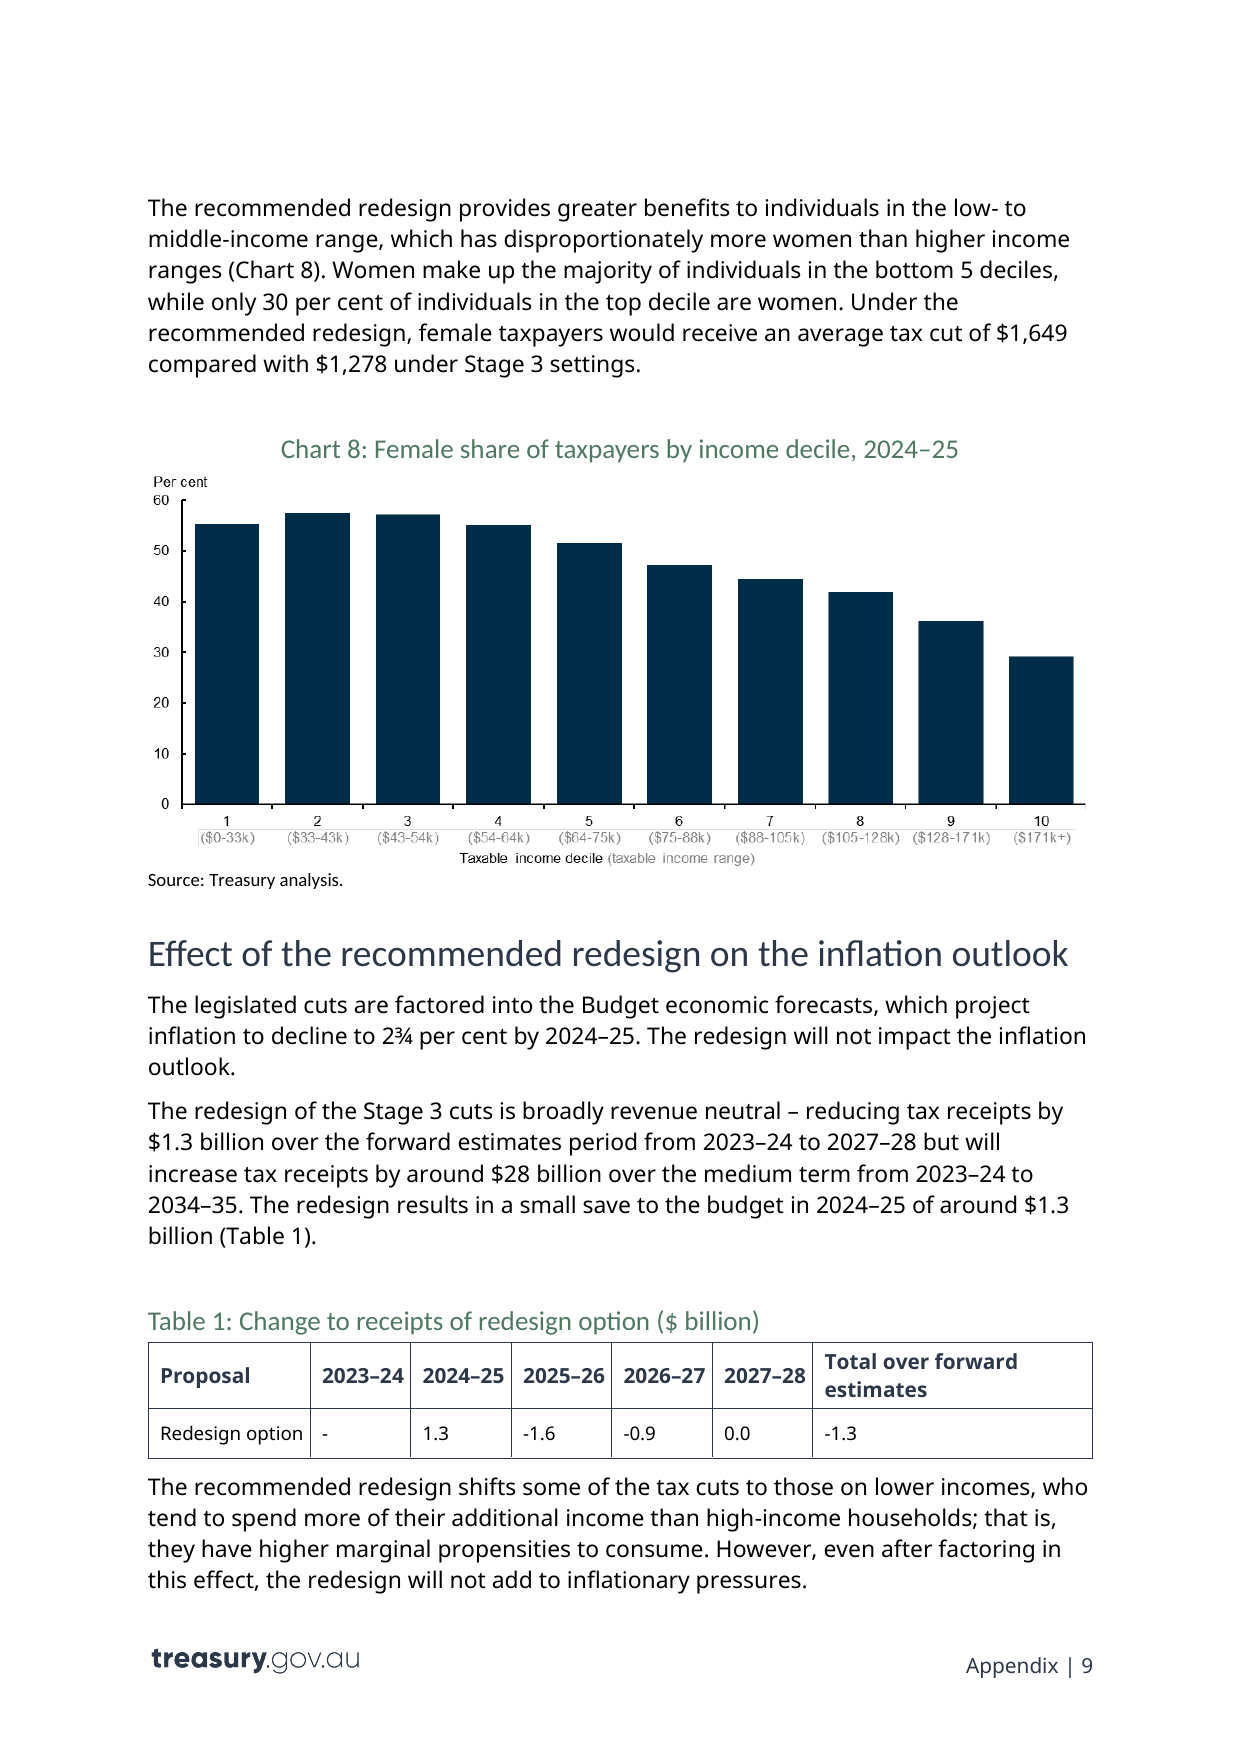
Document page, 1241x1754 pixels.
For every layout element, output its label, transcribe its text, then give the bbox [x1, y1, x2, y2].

text The legislated cuts are factored into the Budget economic forecasts, which project inflation to decline to 2¾ per cent by 2024–25. The redesign will not impact the inflation outlook. [148, 989, 1092, 1082]
text The redesign of the Stage 3 cuts is broadly revenue neutral – reducing tax receipts by $1.3 billion over the forward estimates period from 2023–24 to 2027–28 but will increase tax receipts by around $28 billion over the medium term from 2023–24 to 2034–35. The redesign results in a small save to the budget in 2024–25 of around $1.3 billion (Table 1). [148, 1095, 1092, 1251]
table_cell 1.3 [411, 1409, 511, 1457]
table_header 2023–24 [311, 1343, 410, 1408]
picture [147, 1641, 365, 1674]
table_header 2024–25 [411, 1343, 511, 1408]
subtitle Table 1: Change to receipts of redesign option ($ billion) [148, 1304, 1092, 1337]
picture [147, 470, 1086, 868]
table_header 2025–26 [512, 1343, 611, 1408]
table_cell -1.6 [512, 1409, 611, 1457]
table_header Proposal [149, 1343, 310, 1408]
table_cell Redesign option [149, 1409, 310, 1457]
subtitle Effect of the recommended redesign on the inflation outlook [148, 928, 1092, 976]
table_cell -0.9 [612, 1409, 712, 1457]
text The recommended redesign provides greater benefits to individuals in the low- to middle-income range, which has disproportionately more women than higher income ranges (Chart 8). Women make up the majority of individuals in the bottom 5 deciles, while only 30 per cent of individuals in the top decile are women. Under the recommended redesign, female taxpayers would receive an average tax cut of $1,649 compared with $1,278 under Stage 3 settings. [148, 192, 1092, 379]
table_header 2027–28 [713, 1343, 812, 1408]
table_header 2026–27 [612, 1343, 712, 1408]
text The recommended redesign shifts some of the tax cuts to those on lower incomes, who tend to spend more of their additional income than high-income households; that is, they have higher marginal propensities to consume. However, even after factoring in this effect, the redesign will not add to inflationary pressures. [148, 1470, 1092, 1595]
subtitle Chart 8: Female share of taxpayers by income decile, 2024–25 [148, 432, 1092, 466]
table_cell - [311, 1409, 410, 1457]
table_cell -1.3 [813, 1409, 1092, 1457]
table_header Total over forward estimates [813, 1343, 1092, 1408]
table_cell 0.0 [713, 1409, 812, 1457]
